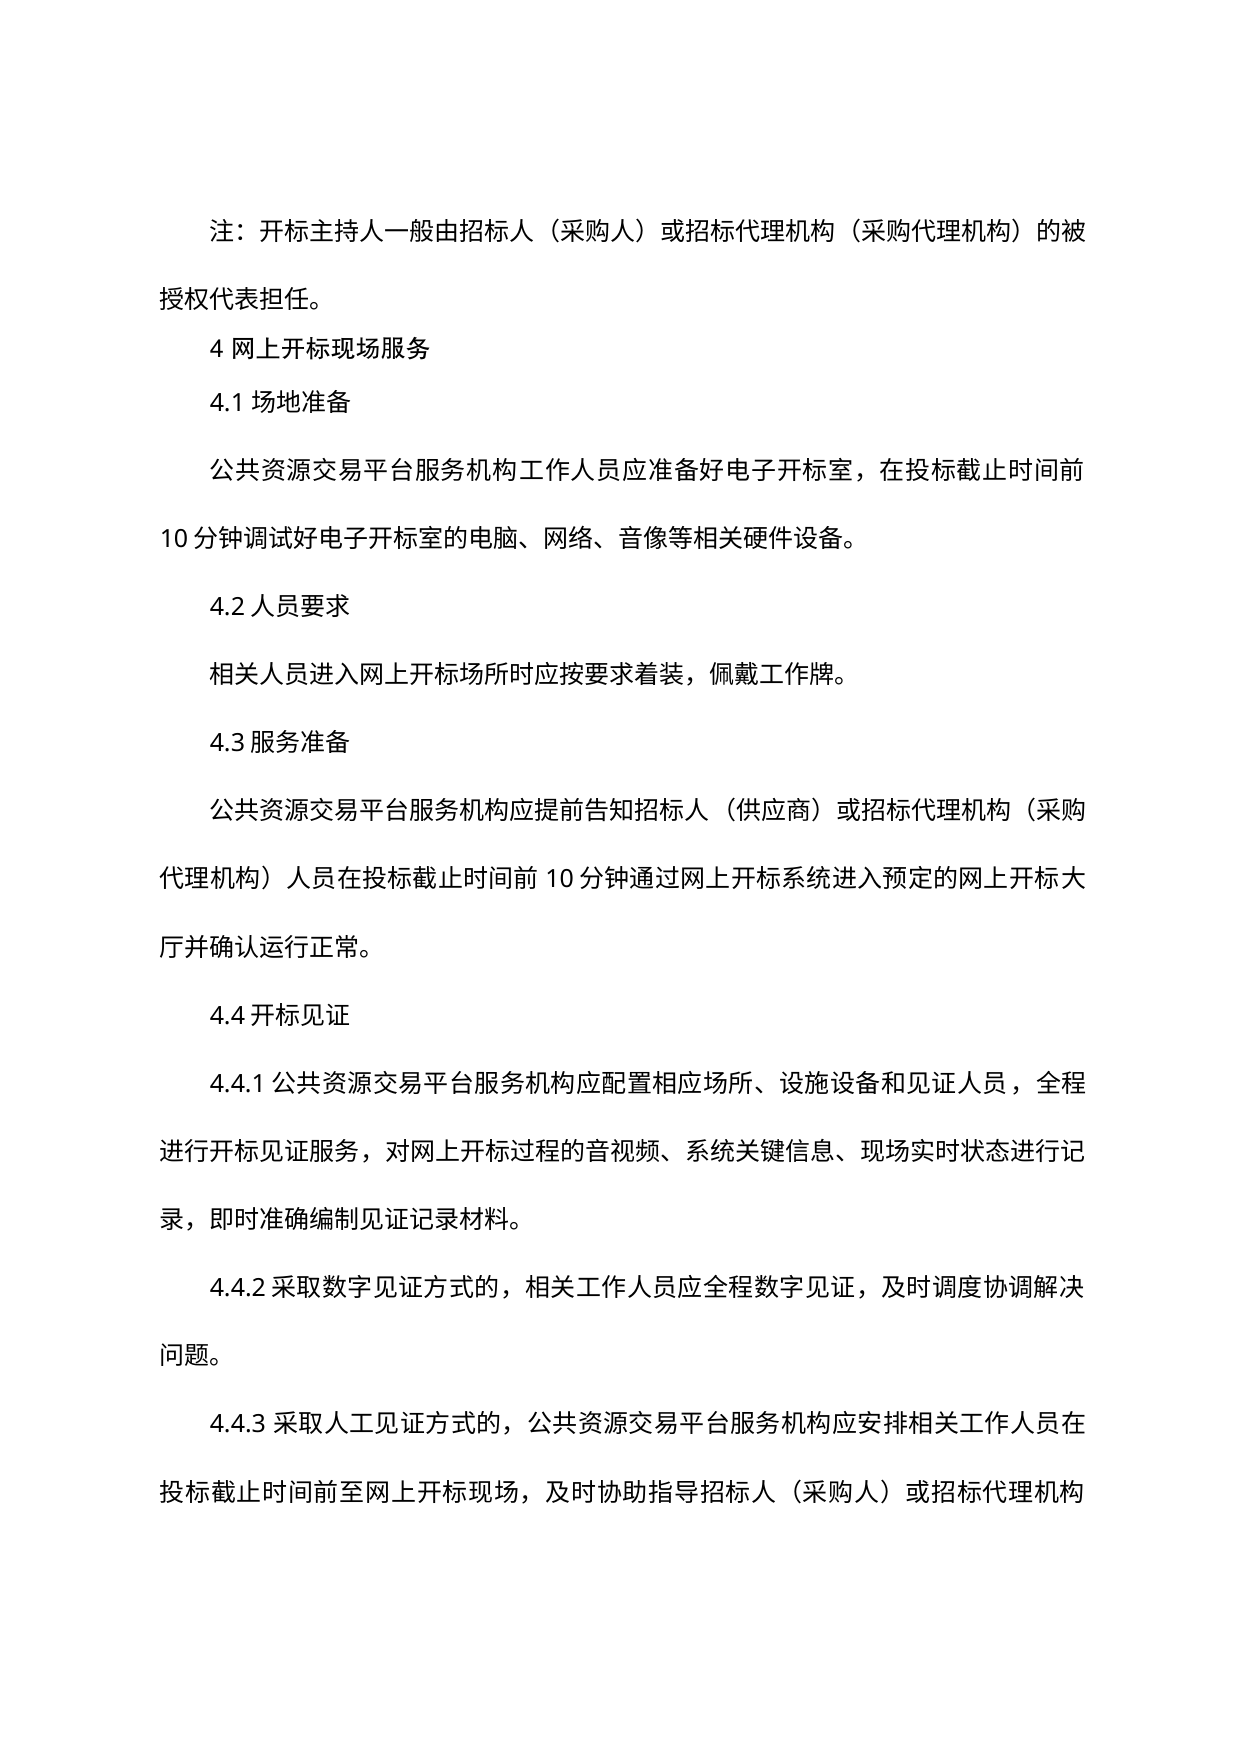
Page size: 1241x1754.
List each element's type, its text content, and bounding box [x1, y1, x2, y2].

text 4.4.1公共资源交易平台服务机构应配置相应场所、设施设备和见证人员，全程进行开标见证服务，对网上开标过程的音视频、系统关键信息、现场实时状态进行记录，即时准确编制见证记录材料。 [159, 1047, 1087, 1252]
text 4 网上开标现场服务 [159, 332, 1087, 366]
text 注：开标主持人一般由招标人（采购人）或招标代理机构（采购代理机构）的被授权代表担任。 [159, 196, 1087, 332]
text 4.4开标见证 [159, 979, 1087, 1047]
text 公共资源交易平台服务机构工作人员应准备好电子开标室，在投标截止时间前10分钟调试好电子开标室的电脑、网络、音像等相关硬件设备。 [159, 434, 1087, 570]
text 4.4.2采取数字见证方式的，相关工作人员应全程数字见证，及时调度协调解决问题。 [159, 1252, 1087, 1388]
text 4.1 场地准备 [159, 366, 1087, 434]
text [159, 1388, 1087, 1524]
text 4.3服务准备 [159, 707, 1087, 775]
text 公共资源交易平台服务机构应提前告知招标人（供应商）或招标代理机构（采购代理机构）人员在投标截止时间前10分钟通过网上开标系统进入预定的网上开标大厅并确认运行正常。 [159, 775, 1087, 979]
text 相关人员进入网上开标场所时应按要求着装，佩戴工作牌。 [159, 638, 1087, 707]
text 4.2人员要求 [159, 570, 1087, 638]
